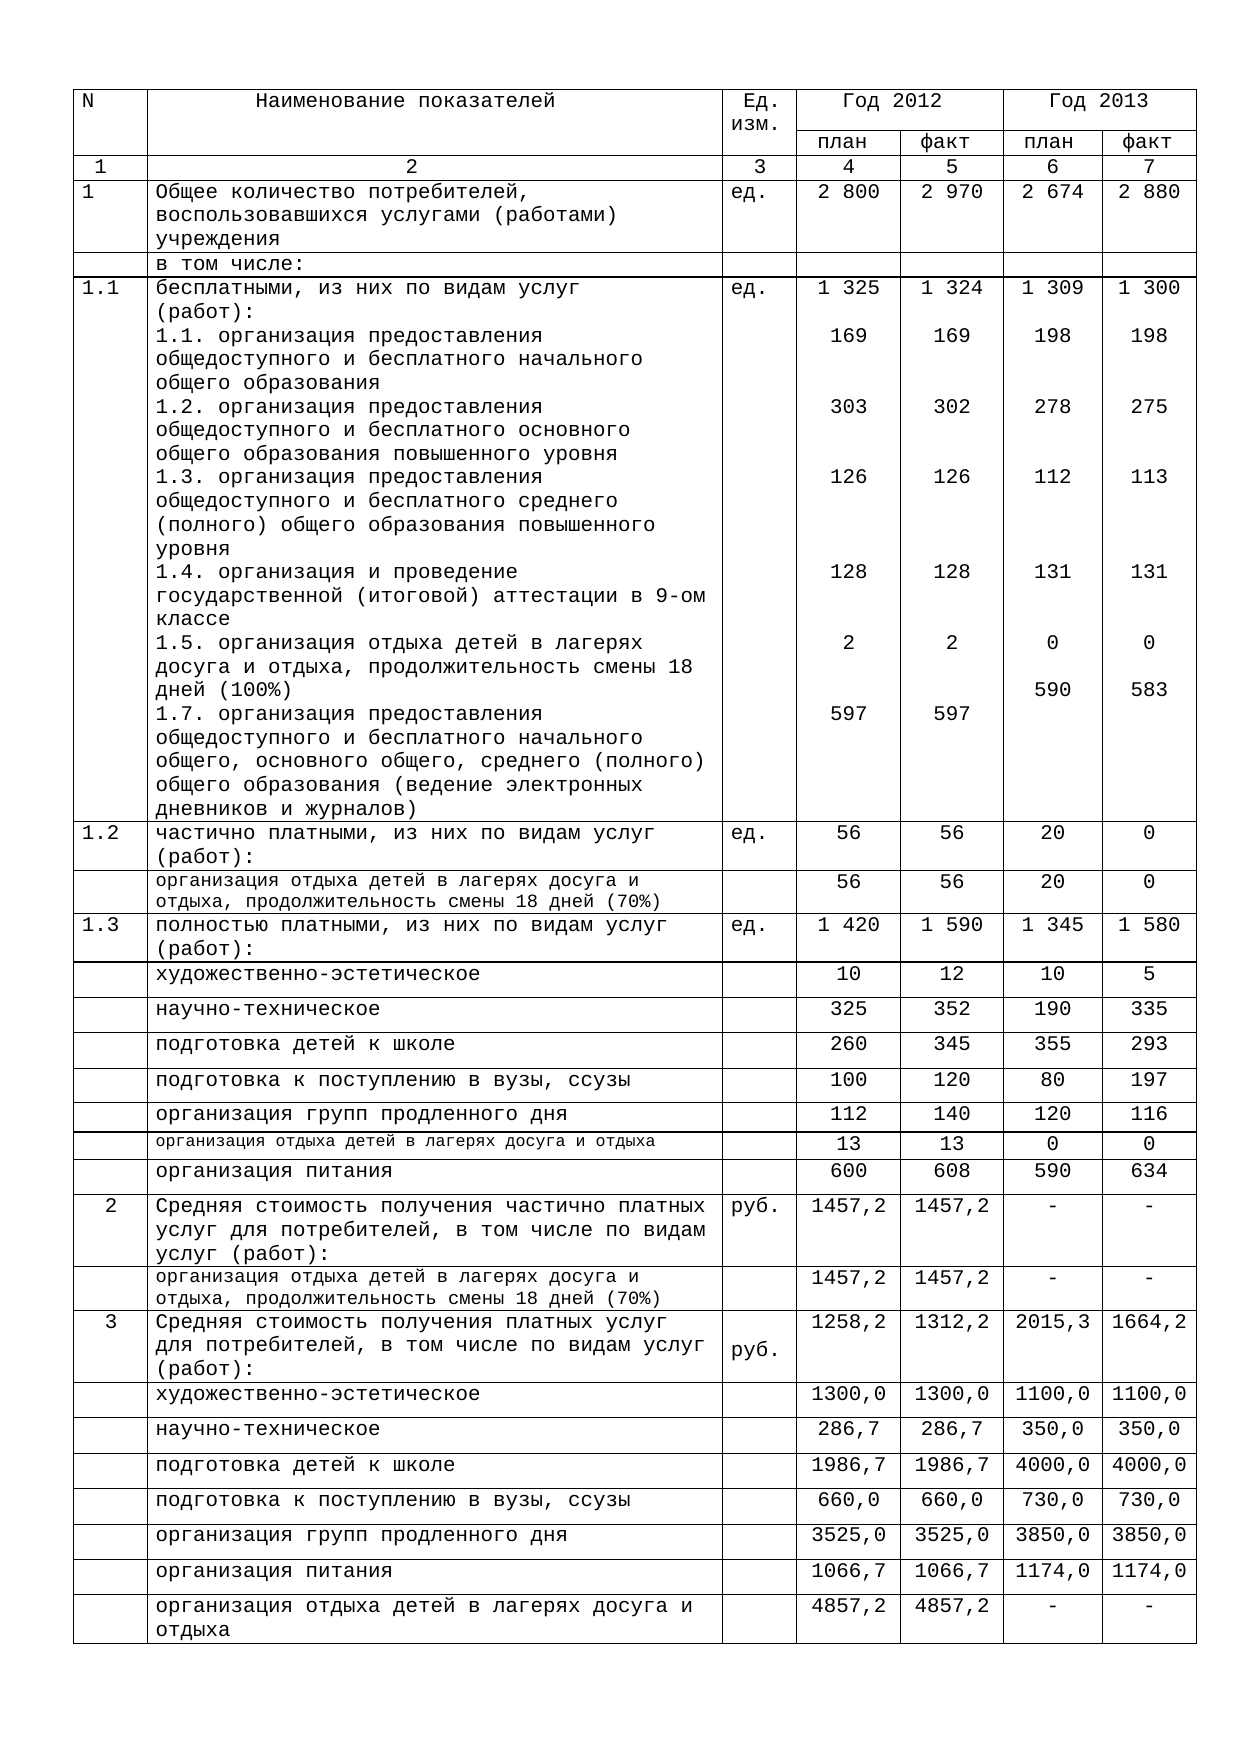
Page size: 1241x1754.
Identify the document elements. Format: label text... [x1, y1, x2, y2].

table_cell 730,0 [1004, 1489, 1102, 1523]
table_cell [74, 1560, 147, 1594]
table_cell [74, 1525, 147, 1559]
table_cell научно-техническое [148, 1418, 722, 1453]
table_cell 3 [74, 1311, 147, 1382]
table_cell 3850,0 [1103, 1525, 1196, 1559]
table_cell - [1004, 1195, 1102, 1266]
table_cell частично платными, из них по видам услуг (работ): [148, 822, 722, 869]
table_cell 120 [1004, 1103, 1102, 1131]
table_cell Средняя стоимость получения платных услуг для потребителей, в том числе по видам услуг (работ): [148, 1311, 722, 1382]
table_cell 335 [1103, 998, 1196, 1032]
table_cell 1100,0 [1004, 1383, 1102, 1417]
table_cell 1300,0 [901, 1383, 1003, 1417]
table_cell 3525,0 [901, 1525, 1003, 1559]
table_cell художественно-эстетическое [148, 963, 722, 997]
table_cell [723, 1033, 796, 1068]
table_cell 4857,2 [797, 1595, 900, 1643]
table_cell [74, 1454, 147, 1488]
table_cell научно-техническое [148, 998, 722, 1032]
table_cell 1 [74, 181, 147, 252]
table_cell [723, 1489, 796, 1523]
table_cell 1 420 [797, 914, 900, 961]
table_cell 20 [1004, 822, 1102, 869]
table_header Ед. изм. [723, 90, 796, 155]
table_cell 0 [1004, 1133, 1102, 1159]
table_cell факт [901, 131, 1003, 155]
table_cell 1.2 [74, 822, 147, 869]
table_cell - [1103, 1267, 1196, 1310]
table_cell организация отдыха детей в лагерях досуга и отдыха, продолжительность смены 18 дней (70%) [148, 871, 722, 913]
table_cell 140 [901, 1103, 1003, 1131]
table_cell организация отдыха детей в лагерях досуга и отдыха, продолжительность смены 18 дней (70%) [148, 1267, 722, 1310]
table_cell - [1103, 1595, 1196, 1643]
table_cell - [1004, 1595, 1102, 1643]
table_cell [723, 1595, 796, 1643]
table_cell 352 [901, 998, 1003, 1032]
table_cell 2 [74, 1195, 147, 1266]
table_cell 1 300 198 275 113 131 0 583 [1103, 278, 1196, 821]
table_cell [723, 1560, 796, 1594]
table_cell [723, 1133, 796, 1159]
table_cell 730,0 [1103, 1489, 1196, 1523]
table_cell 1664,2 [1103, 1311, 1196, 1382]
table_cell 293 [1103, 1033, 1196, 1068]
table_cell [74, 1103, 147, 1131]
table_cell ед. [723, 914, 796, 961]
table_cell план [1004, 131, 1102, 155]
table_cell 13 [901, 1133, 1003, 1159]
table_cell подготовка к поступлению в вузы, ссузы [148, 1069, 722, 1102]
table_cell [723, 1525, 796, 1559]
table_cell [74, 871, 147, 913]
table_header Год 2012 [797, 90, 1003, 130]
table_cell [74, 1489, 147, 1523]
table_cell 350,0 [1004, 1418, 1102, 1453]
table_cell 1066,7 [901, 1560, 1003, 1594]
table_cell организация питания [148, 1160, 722, 1194]
table_cell 600 [797, 1160, 900, 1194]
table_cell 1.1 [74, 278, 147, 821]
table_cell 4000,0 [1004, 1454, 1102, 1488]
table_cell 4000,0 [1103, 1454, 1196, 1488]
table_cell 4857,2 [901, 1595, 1003, 1643]
table_cell художественно-эстетическое [148, 1383, 722, 1417]
table_cell 56 [901, 871, 1003, 913]
table_cell 1457,2 [901, 1267, 1003, 1310]
table_cell ед. [723, 822, 796, 869]
table_cell 0 [1103, 822, 1196, 869]
table_cell 1986,7 [901, 1454, 1003, 1488]
table_cell 20 [1004, 871, 1102, 913]
table_cell 116 [1103, 1103, 1196, 1131]
table_cell организация групп продленного дня [148, 1103, 722, 1131]
table_cell [74, 1383, 147, 1417]
table_cell 1457,2 [901, 1195, 1003, 1266]
table_cell организация групп продленного дня [148, 1525, 722, 1559]
table_cell 345 [901, 1033, 1003, 1068]
table_cell 5 [901, 156, 1003, 180]
table_cell 0 [1103, 1133, 1196, 1159]
table_cell руб. [723, 1311, 796, 1382]
table_cell 1 325 169 303 126 128 2 597 [797, 278, 900, 821]
table_cell подготовка детей к школе [148, 1033, 722, 1068]
table_cell 1 590 [901, 914, 1003, 961]
table_cell 5 [1103, 963, 1196, 997]
table_cell подготовка детей к школе [148, 1454, 722, 1488]
table_cell 608 [901, 1160, 1003, 1194]
table_cell [723, 1160, 796, 1194]
table_cell [74, 1069, 147, 1102]
table_cell 6 [1004, 156, 1102, 180]
table_cell 286,7 [797, 1418, 900, 1453]
table_cell - [1103, 1195, 1196, 1266]
table_cell 4 [797, 156, 900, 180]
table_cell план [797, 131, 900, 155]
table_header Год 2013 [1004, 90, 1196, 130]
table_cell - [1004, 1267, 1102, 1310]
table_cell 56 [797, 871, 900, 913]
table_cell 1 324 169 302 126 128 2 597 [901, 278, 1003, 821]
table_cell 660,0 [901, 1489, 1003, 1523]
table_cell 355 [1004, 1033, 1102, 1068]
table_cell 2 800 [797, 181, 900, 252]
table_cell полностью платными, из них по видам услуг (работ): [148, 914, 722, 961]
table_cell [723, 1418, 796, 1453]
table_cell 325 [797, 998, 900, 1032]
table_cell [723, 998, 796, 1032]
table_cell 1986,7 [797, 1454, 900, 1488]
table_cell 56 [797, 822, 900, 869]
table_cell [74, 1267, 147, 1310]
table_cell 3850,0 [1004, 1525, 1102, 1559]
table_header Наименование показателей [148, 90, 722, 155]
table_cell Общее количество потребителей, воспользовавшихся услугами (работами) учреждения [148, 181, 722, 252]
table_cell 590 [1004, 1160, 1102, 1194]
table_cell 56 [901, 822, 1003, 869]
table_cell [723, 1069, 796, 1102]
table_cell 7 [1103, 156, 1196, 180]
table_cell 2 674 [1004, 181, 1102, 252]
table_cell руб. [723, 1195, 796, 1266]
table_cell 2 880 [1103, 181, 1196, 252]
table_cell [723, 253, 796, 276]
table_cell 1 345 [1004, 914, 1102, 961]
table_cell 1174,0 [1103, 1560, 1196, 1594]
table_cell 2015,3 [1004, 1311, 1102, 1382]
table_cell факт [1103, 131, 1196, 155]
table_cell 197 [1103, 1069, 1196, 1102]
table_cell [723, 1383, 796, 1417]
table_cell 190 [1004, 998, 1102, 1032]
table_cell 634 [1103, 1160, 1196, 1194]
table_cell ед. [723, 181, 796, 252]
table_cell организация отдыха детей в лагерях досуга и отдыха [148, 1595, 722, 1643]
table_cell [74, 1418, 147, 1453]
table_cell 1312,2 [901, 1311, 1003, 1382]
table_cell 1 580 [1103, 914, 1196, 961]
table_cell 2 [148, 156, 722, 180]
table_cell 1100,0 [1103, 1383, 1196, 1417]
table_cell [723, 1454, 796, 1488]
table_cell 1 309 198 278 112 131 0 590 [1004, 278, 1102, 821]
table_cell 660,0 [797, 1489, 900, 1523]
table_cell Средняя стоимость получения частично платных услуг для потребителей, в том числе по видам услуг (работ): [148, 1195, 722, 1266]
table_cell 3525,0 [797, 1525, 900, 1559]
table_cell 350,0 [1103, 1418, 1196, 1453]
table_cell организация отдыха детей в лагерях досуга и отдыха [148, 1133, 722, 1159]
table_cell 1 [74, 156, 147, 180]
table_cell 100 [797, 1069, 900, 1102]
table_cell подготовка к поступлению в вузы, ссузы [148, 1489, 722, 1523]
table_cell 1457,2 [797, 1195, 900, 1266]
table_cell 1.3 [74, 914, 147, 961]
table_cell 1457,2 [797, 1267, 900, 1310]
table_cell 12 [901, 963, 1003, 997]
table_cell в том числе: [148, 253, 722, 276]
table_cell 1174,0 [1004, 1560, 1102, 1594]
table_cell [723, 963, 796, 997]
table_cell ед. [723, 278, 796, 821]
table_cell [74, 1160, 147, 1194]
table_cell 120 [901, 1069, 1003, 1102]
table_cell [1004, 253, 1102, 276]
table_cell 1066,7 [797, 1560, 900, 1594]
table_cell [1103, 253, 1196, 276]
table_cell бесплатными, из них по видам услуг (работ): 1.1. организация предоставления общедоступного и бесплатного начального общего образования 1.2. организация предоставления общедоступного и бесплатного основного общего образования повышенного уровня 1.3. организация предоставления общедоступного и бесплатного среднего (полного) общего образования повышенного уровня 1.4. организация и проведение государственной (итоговой) аттестации в 9-ом классе 1.5. организация отдыха детей в лагерях досуга и отдыха, продолжительность смены 18 дней (100%) 1.7. организация предоставления общедоступного и бесплатного начального общего, основного общего, среднего (полного) общего образования (ведение электронных дневников и журналов) [148, 278, 722, 821]
table_cell 2 970 [901, 181, 1003, 252]
table_cell [723, 871, 796, 913]
table_cell 10 [797, 963, 900, 997]
table_cell 80 [1004, 1069, 1102, 1102]
table_cell 3 [723, 156, 796, 180]
table_cell 10 [1004, 963, 1102, 997]
table_cell [723, 1267, 796, 1310]
table_cell 13 [797, 1133, 900, 1159]
table_cell [74, 1133, 147, 1159]
table_cell [74, 1595, 147, 1643]
table_cell [901, 253, 1003, 276]
table_cell 260 [797, 1033, 900, 1068]
table_cell [74, 253, 147, 276]
table_cell [74, 963, 147, 997]
table_cell [74, 998, 147, 1032]
table_cell организация питания [148, 1560, 722, 1594]
table_cell [797, 253, 900, 276]
table_cell 1300,0 [797, 1383, 900, 1417]
table_cell [723, 1103, 796, 1131]
table_cell 112 [797, 1103, 900, 1131]
table_cell [74, 1033, 147, 1068]
table_cell 1258,2 [797, 1311, 900, 1382]
table_cell 0 [1103, 871, 1196, 913]
table_cell 286,7 [901, 1418, 1003, 1453]
table_header N [74, 90, 147, 155]
